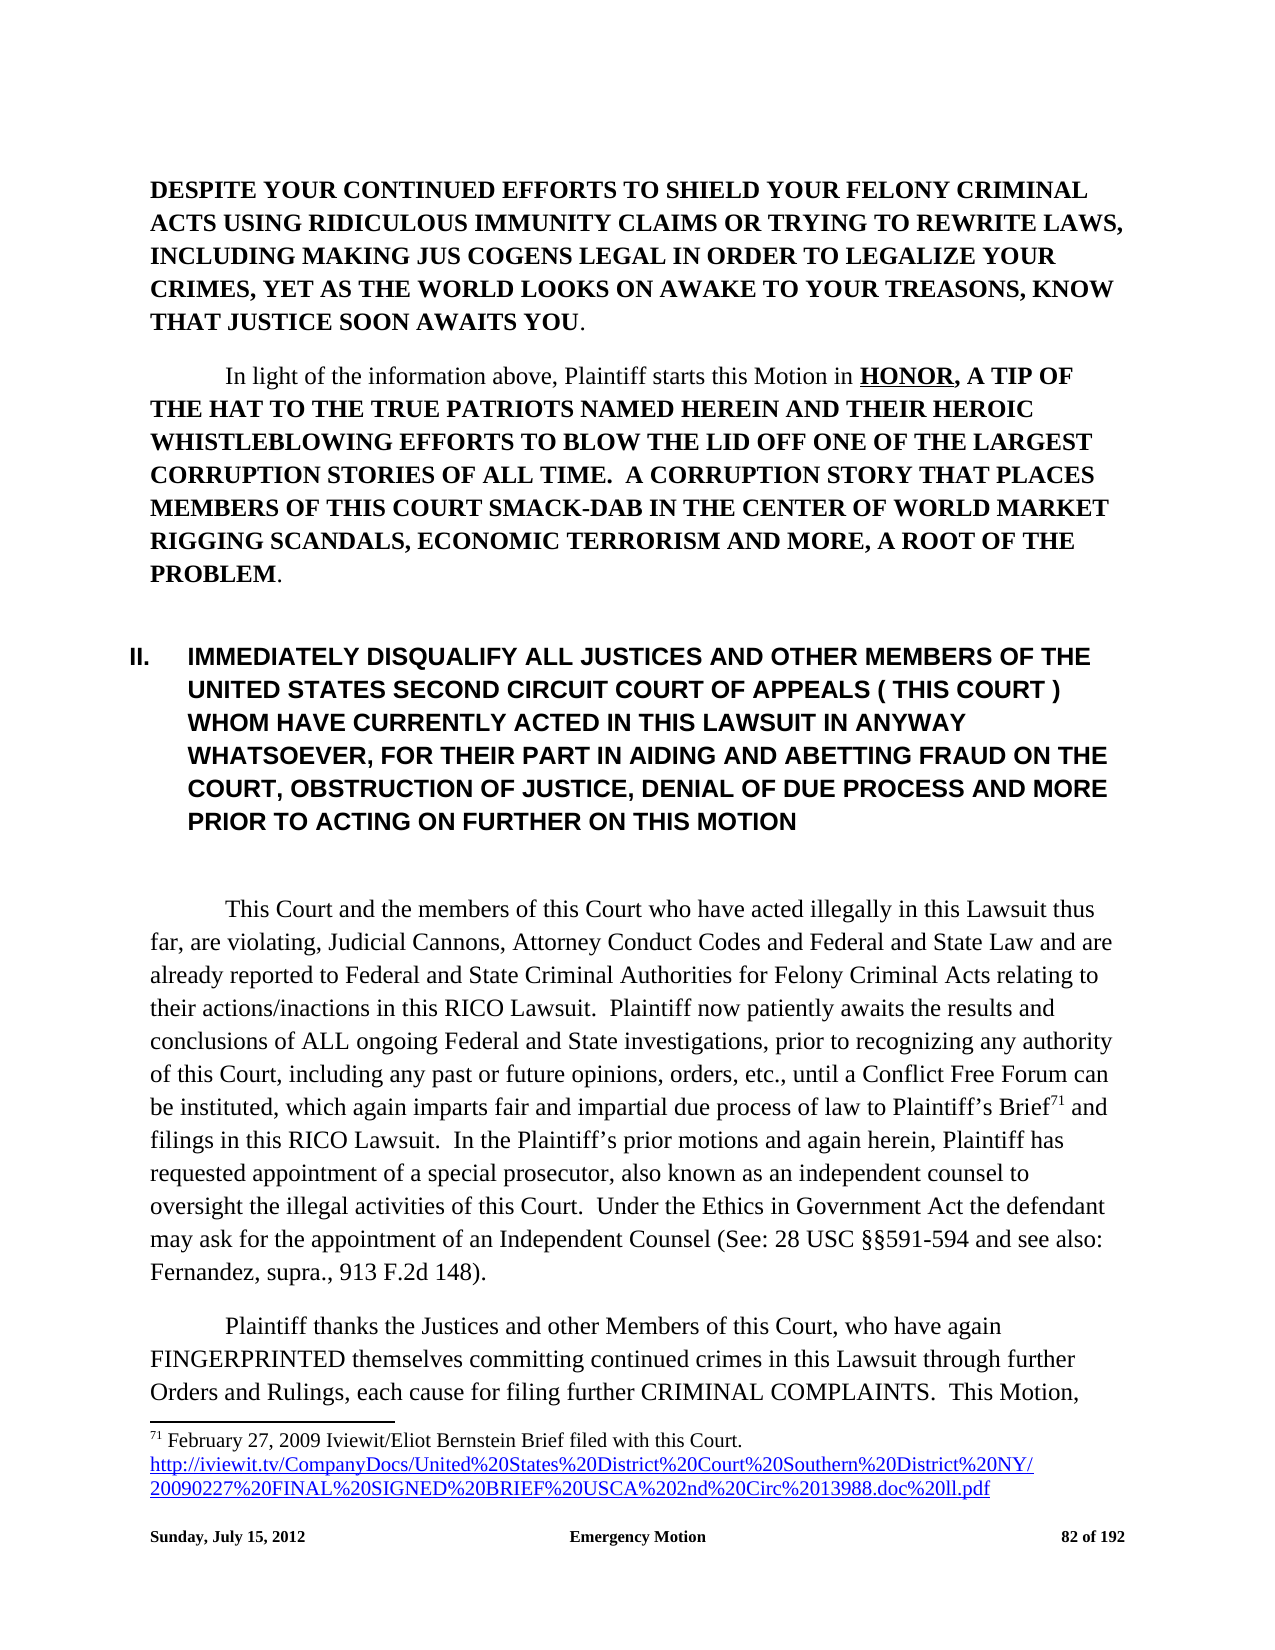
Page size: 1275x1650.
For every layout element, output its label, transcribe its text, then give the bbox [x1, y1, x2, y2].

text In light of the information above, Plaintiff starts this Motion in Honor, A Tip of the Hat to the TRUE PATRIOTS NAMED HEREIN AND THEIR HEROIC WHISTLEBLOWING EFFORTS TO BLOW THE LID OFF ONE OF THE LARGEST CORRUPTION STORIES OF ALL TIME. a corruption story that PLACes MEMBERS OF THIS COURT SMACK-DAB IN THE CENTER of world market RIGGING Scandals, ECONOMIC terrorism and more, A ROOT OF THE PROBLEM. [150, 361, 1125, 588]
text This Court and the members of this Court who have acted illegally in this Lawsuit thus far, are violating, Judicial Cannons, Attorney Conduct Codes and Federal and State Law and are already reported to Federal and State Criminal Authorities for Felony Criminal Acts relating to their actions/inactions in this RICO Lawsuit. Plaintiff now patiently awaits the results and conclusions of ALL ongoing Federal and State investigations, prior to recognizing any authority of this Court, including any past or future opinions, orders, etc., until a Conflict Free Forum can be instituted, which again imparts fair and impartial due process of law to Plaintiff’s Brief and filings in this RICO Lawsuit. In the Plaintiff’s prior motions and again herein, Plaintiff has requested appointment of a special prosecutor, also known as an independent counsel to oversight the illegal activities of this Court. Under the Ethics in Government Act the defendant may ask for the appointment of an Independent Counsel (See: 28 USC §§591-594 and see also: Fernandez, supra., 913 F.2d 148). [150, 894, 1125, 1286]
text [150, 1311, 1125, 1406]
subtitle IMMEDIATELY DISQUALIFY ALL Justices and other Members of the United States Second Circuit Court of Appeals ( this Court ) whom have currently acted in this Lawsuit in anyway whatsoever, for their part in Aiding and Abetting Fraud on the Court, Obstruction of Justice, Denial of Due Process and more PRIOR TO ACTING ON FURTHER ON THIS MOTION [150, 642, 1125, 836]
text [150, 175, 1125, 336]
